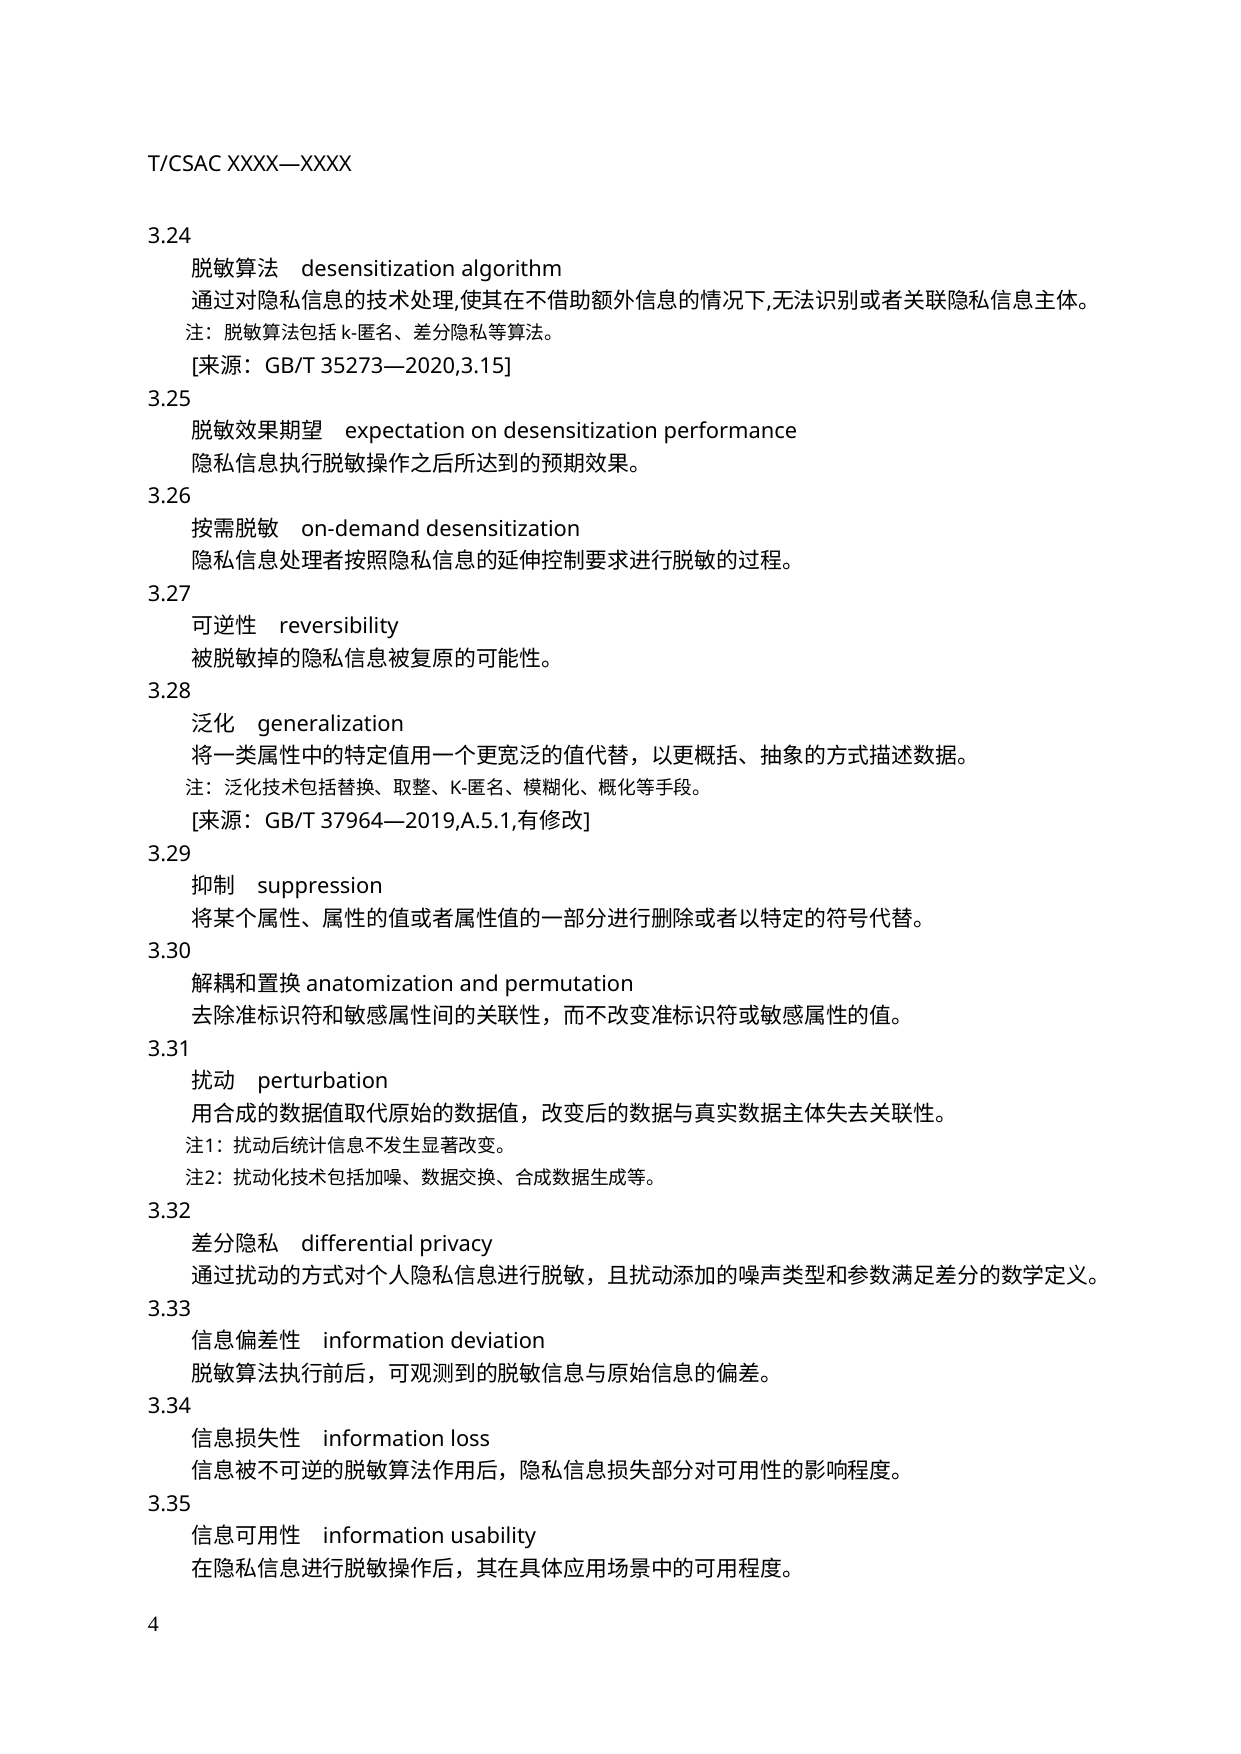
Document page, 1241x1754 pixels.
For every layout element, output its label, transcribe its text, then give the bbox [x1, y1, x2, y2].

text 通过对隐私信息的技术处理,使其在不借助额外信息的情况下,无法识别或者关联隐私信息主体。 [148, 283, 1122, 315]
list 差分隐私 differential privacy [148, 1193, 1122, 1258]
list 扰动化技术包括加噪、数据交换、合成数据生成等。 [186, 1160, 1122, 1193]
list 按需脱敏 on-demand desensitization [148, 478, 1122, 543]
text 被脱敏掉的隐私信息被复原的可能性。 [148, 640, 1122, 673]
list 抑制 suppression [148, 835, 1122, 900]
list 信息可用性 information usability [148, 1485, 1122, 1550]
text [来源：GB/T 35273—2020,3.15] [148, 348, 1122, 380]
list 可逆性 reversibility [148, 575, 1122, 640]
text 去除准标识符和敏感属性间的关联性，而不改变准标识符或敏感属性的值。 [148, 998, 1122, 1030]
list 脱敏算法 desensitization algorithm [148, 218, 1122, 283]
text 隐私信息执行脱敏操作之后所达到的预期效果。 [148, 445, 1122, 478]
text 隐私信息处理者按照隐私信息的延伸控制要求进行脱敏的过程。 [148, 543, 1122, 575]
list 泛化技术包括替换、取整、K-匿名、模糊化、概化等手段。 [186, 770, 1122, 803]
text 将某个属性、属性的值或者属性值的一部分进行删除或者以特定的符号代替。 [148, 900, 1122, 933]
list 信息损失性 information loss [148, 1388, 1122, 1453]
text 在隐私信息进行脱敏操作后，其在具体应用场景中的可用程度。 [148, 1550, 1122, 1583]
list 解耦和置换 anatomization and permutation [148, 933, 1122, 998]
text 通过扰动的方式对个人隐私信息进行脱敏，且扰动添加的噪声类型和参数满足差分的数学定义。 [148, 1258, 1122, 1290]
text 信息被不可逆的脱敏算法作用后，隐私信息损失部分对可用性的影响程度。 [148, 1453, 1122, 1485]
list 脱敏效果期望 expectation on desensitization performance [148, 380, 1122, 445]
list 脱敏算法包括k-匿名、差分隐私等算法。 [186, 315, 1122, 348]
text 将一类属性中的特定值用一个更宽泛的值代替，以更概括、抽象的方式描述数据。 [148, 738, 1122, 770]
list 扰动 perturbation [148, 1030, 1122, 1095]
list 扰动后统计信息不发生显著改变。 [186, 1128, 1122, 1160]
text 脱敏算法执行前后，可观测到的脱敏信息与原始信息的偏差。 [148, 1355, 1122, 1388]
list 信息偏差性 information deviation [148, 1290, 1122, 1355]
text 用合成的数据值取代原始的数据值，改变后的数据与真实数据主体失去关联性。 [148, 1095, 1122, 1128]
text [来源：GB/T 37964—2019,A.5.1,有修改] [148, 803, 1122, 835]
list 泛化 generalization [148, 673, 1122, 738]
